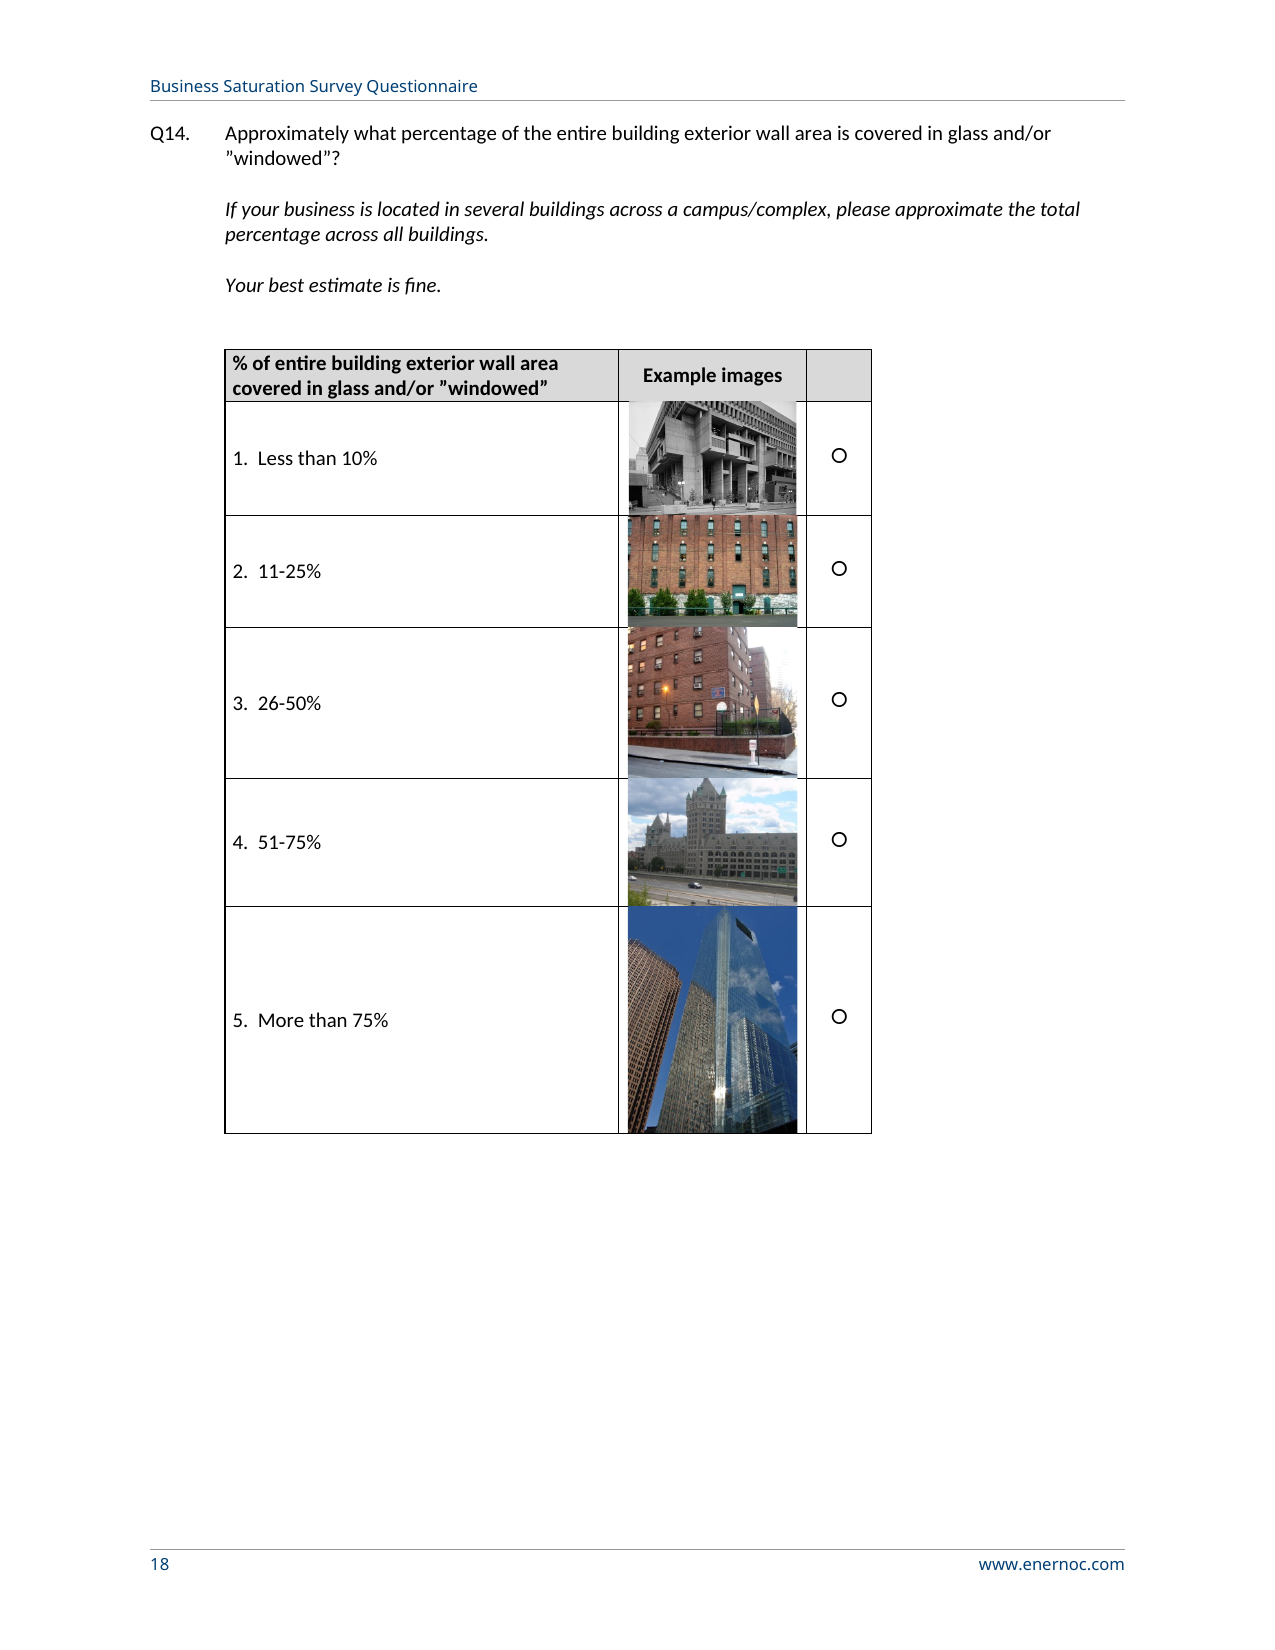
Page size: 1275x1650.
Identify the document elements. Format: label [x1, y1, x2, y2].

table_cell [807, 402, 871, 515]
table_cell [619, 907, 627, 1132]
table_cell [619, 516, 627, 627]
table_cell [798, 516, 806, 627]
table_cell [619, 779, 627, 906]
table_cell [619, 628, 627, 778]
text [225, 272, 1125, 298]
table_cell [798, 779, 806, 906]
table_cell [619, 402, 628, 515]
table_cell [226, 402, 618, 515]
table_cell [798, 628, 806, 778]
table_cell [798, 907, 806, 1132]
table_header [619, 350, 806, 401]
picture [627, 401, 798, 1133]
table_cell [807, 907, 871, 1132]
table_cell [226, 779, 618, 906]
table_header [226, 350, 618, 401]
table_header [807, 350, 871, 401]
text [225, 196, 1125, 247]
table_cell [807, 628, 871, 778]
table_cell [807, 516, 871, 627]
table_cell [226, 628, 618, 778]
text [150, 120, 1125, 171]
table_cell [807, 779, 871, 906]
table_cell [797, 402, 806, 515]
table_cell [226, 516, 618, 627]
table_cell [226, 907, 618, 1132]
